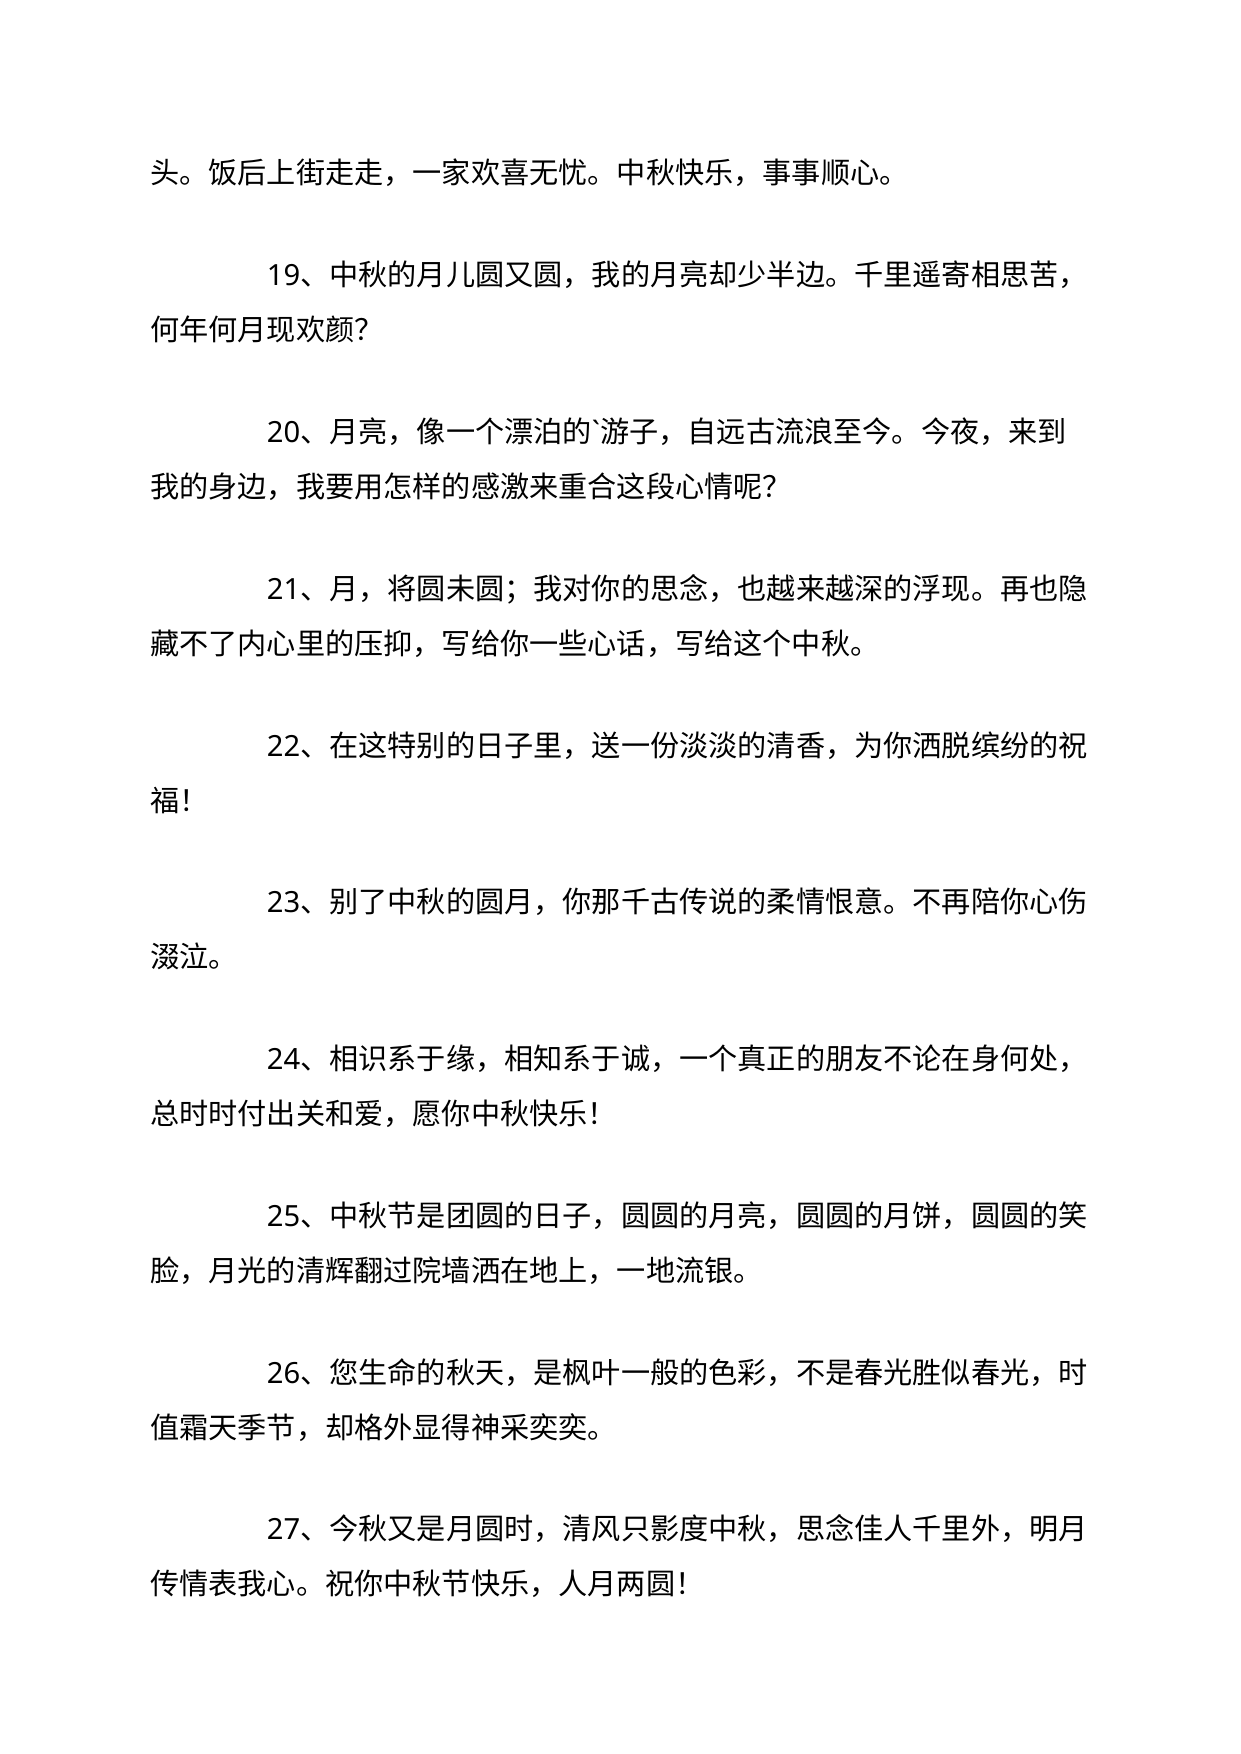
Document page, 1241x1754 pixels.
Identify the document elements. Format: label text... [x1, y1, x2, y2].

text 26、您生命的秋天，是枫叶一般的色彩，不是春光胜似春光，时值霜天季节，却格外显得神采奕奕。 [150, 1349, 1090, 1446]
text 19、中秋的月儿圆又圆，我的月亮却少半边。千里遥寄相思苦，何年何月现欢颜？ [150, 252, 1090, 349]
text 27、今秋又是月圆时，清风只影度中秋，思念佳人千里外，明月传情表我心。祝你中秋节快乐，人月两圆！ [150, 1506, 1090, 1603]
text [150, 150, 1090, 192]
text 24、相识系于缘，相知系于诚，一个真正的朋友不论在身何处，总时时付出关和爱，愿你中秋快乐！ [150, 1036, 1090, 1133]
text 20、月亮，像一个漂泊的`游子，自远古流浪至今。今夜，来到我的身边，我要用怎样的感激来重合这段心情呢？ [150, 408, 1090, 506]
text 22、在这特别的日子里，送一份淡淡的清香，为你洒脱缤纷的祝福！ [150, 722, 1090, 819]
text 21、月，将圆未圆；我对你的思念，也越来越深的浮现。再也隐藏不了内心里的压抑，写给你一些心话，写给这个中秋。 [150, 565, 1090, 663]
text 25、中秋节是团圆的日子，圆圆的月亮，圆圆的月饼，圆圆的笑脸，月光的清辉翻过院墙洒在地上，一地流银。 [150, 1192, 1090, 1290]
text 23、别了中秋的圆月，你那千古传说的柔情恨意。不再陪你心伤涰泣。 [150, 879, 1090, 976]
